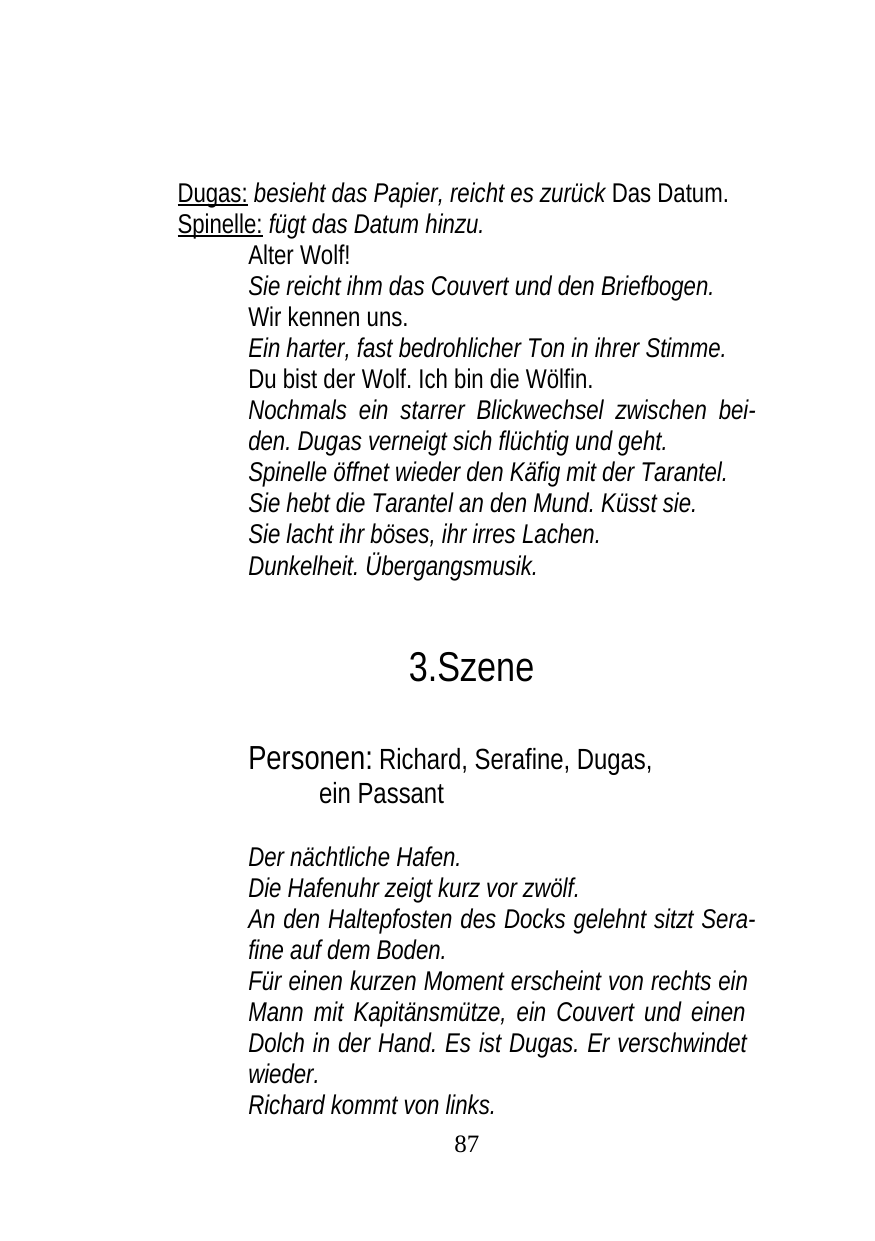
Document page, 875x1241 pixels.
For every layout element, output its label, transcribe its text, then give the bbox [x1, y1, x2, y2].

text Dugas: besieht das Papier, reicht es zurück Das Datum. [177, 177, 756, 208]
text Du bist der Wolf. Ich bin die Wölfin. [177, 363, 756, 394]
text Für einen kurzen Moment erscheint von rechts ein Mann mit Kapitänsmütze, ein Couvert und einen Dolch in der Hand. Es ist Dugas. Er verschwindet wieder. [177, 965, 756, 1089]
text Sie reicht ihm das Couvert und den Briefbogen. [177, 270, 756, 301]
text Richard kommt von links. [177, 1089, 756, 1121]
text Sie lacht ihr böses, ihr irres Lachen. [177, 519, 756, 550]
text Spinelle öffnet wieder den Käfig mit der Tarantel. [177, 457, 756, 488]
text An den Haltepfosten des Docks gelehnt sitzt Sera- fine auf dem Boden. [177, 903, 756, 965]
text Sie hebt die Tarantel an den Mund. Küsst sie. [177, 488, 756, 519]
text Nochmals ein starrer Blickwechsel zwischen bei- den. Dugas verneigt sich flüchtig und geht. [177, 394, 756, 457]
text Dunkelheit. Übergangsmusik. [177, 550, 756, 581]
text Ein harter, fast bedrohlicher Ton in ihrer Stimme. [177, 332, 756, 363]
text ein Passant [177, 777, 756, 810]
text Der nächtliche Hafen. [177, 841, 756, 872]
text Alter Wolf! [177, 239, 756, 270]
text Personen: Richard, Serafine, Dugas, [177, 738, 756, 777]
text Die Hafenuhr zeigt kurz vor zwölf. [177, 872, 756, 903]
text Spinelle: fügt das Datum hinzu. [177, 208, 756, 239]
text 3.Szene [177, 643, 756, 738]
text Wir kennen uns. [177, 301, 756, 332]
